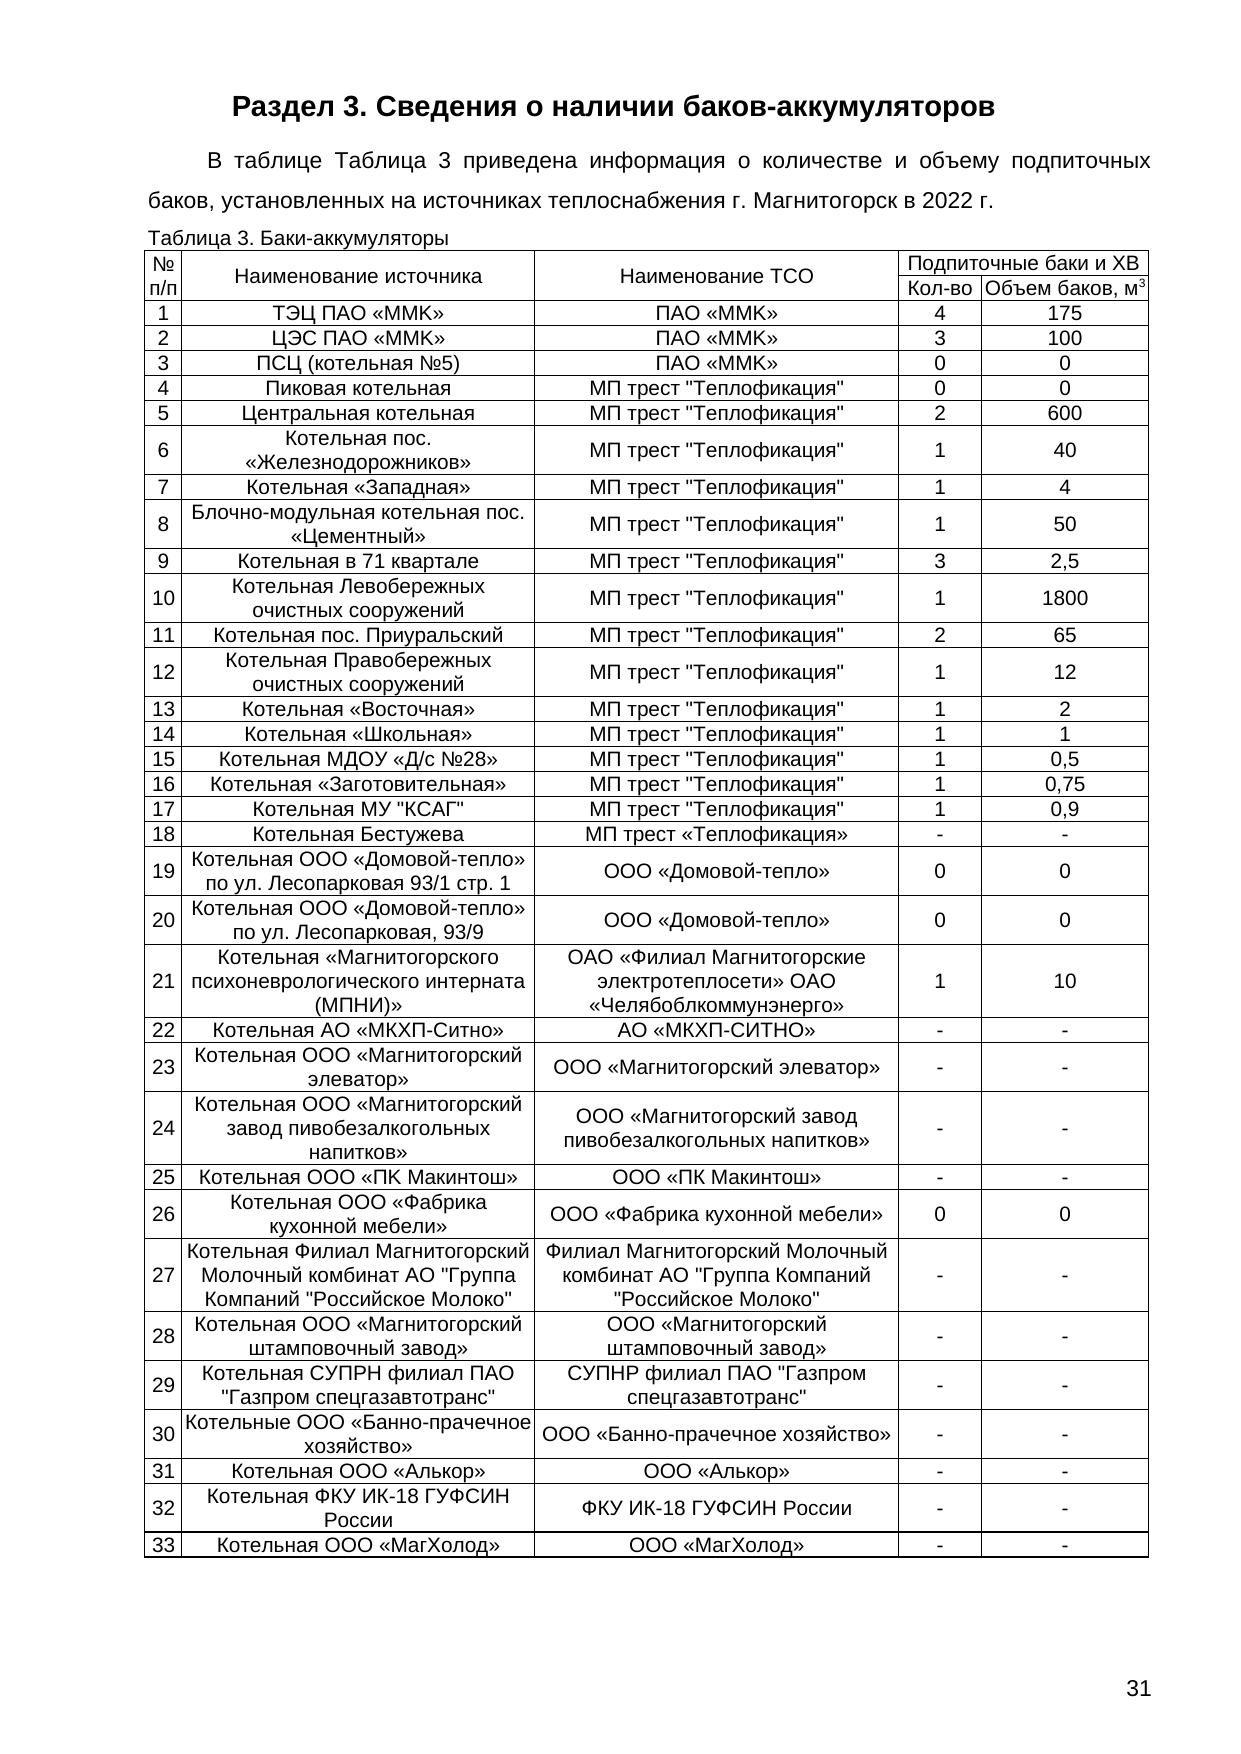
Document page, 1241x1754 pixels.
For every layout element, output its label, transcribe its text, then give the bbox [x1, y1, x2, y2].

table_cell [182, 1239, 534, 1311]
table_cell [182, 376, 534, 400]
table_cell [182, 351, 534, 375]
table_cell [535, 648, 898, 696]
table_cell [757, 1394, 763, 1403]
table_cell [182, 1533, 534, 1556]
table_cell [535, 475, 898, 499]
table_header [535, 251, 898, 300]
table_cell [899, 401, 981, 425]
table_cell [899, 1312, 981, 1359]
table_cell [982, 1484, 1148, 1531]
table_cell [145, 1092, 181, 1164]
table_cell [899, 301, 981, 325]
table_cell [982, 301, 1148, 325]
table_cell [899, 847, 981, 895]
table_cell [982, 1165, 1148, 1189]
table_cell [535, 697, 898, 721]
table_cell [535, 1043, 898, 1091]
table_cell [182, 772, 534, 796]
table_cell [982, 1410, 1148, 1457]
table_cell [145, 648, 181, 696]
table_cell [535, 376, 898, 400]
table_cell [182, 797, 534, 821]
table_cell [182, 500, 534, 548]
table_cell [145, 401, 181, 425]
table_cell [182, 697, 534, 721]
text В таблице Таблица 3 приведена информация о количестве и объему подпиточных баков, установленных на источниках теплоснабжения г. Магнитогорск в 2022 г. [148, 147, 1152, 213]
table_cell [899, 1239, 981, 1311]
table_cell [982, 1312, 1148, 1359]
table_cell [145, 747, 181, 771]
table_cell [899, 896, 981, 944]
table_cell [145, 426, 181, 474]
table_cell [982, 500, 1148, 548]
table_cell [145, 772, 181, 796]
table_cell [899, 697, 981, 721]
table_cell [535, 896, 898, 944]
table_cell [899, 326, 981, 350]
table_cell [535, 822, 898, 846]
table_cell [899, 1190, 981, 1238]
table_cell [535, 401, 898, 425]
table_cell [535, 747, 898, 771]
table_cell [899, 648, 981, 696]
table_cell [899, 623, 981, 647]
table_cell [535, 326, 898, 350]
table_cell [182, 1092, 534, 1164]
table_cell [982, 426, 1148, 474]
text Таблица 3. Баки-аккумуляторы [148, 226, 1152, 250]
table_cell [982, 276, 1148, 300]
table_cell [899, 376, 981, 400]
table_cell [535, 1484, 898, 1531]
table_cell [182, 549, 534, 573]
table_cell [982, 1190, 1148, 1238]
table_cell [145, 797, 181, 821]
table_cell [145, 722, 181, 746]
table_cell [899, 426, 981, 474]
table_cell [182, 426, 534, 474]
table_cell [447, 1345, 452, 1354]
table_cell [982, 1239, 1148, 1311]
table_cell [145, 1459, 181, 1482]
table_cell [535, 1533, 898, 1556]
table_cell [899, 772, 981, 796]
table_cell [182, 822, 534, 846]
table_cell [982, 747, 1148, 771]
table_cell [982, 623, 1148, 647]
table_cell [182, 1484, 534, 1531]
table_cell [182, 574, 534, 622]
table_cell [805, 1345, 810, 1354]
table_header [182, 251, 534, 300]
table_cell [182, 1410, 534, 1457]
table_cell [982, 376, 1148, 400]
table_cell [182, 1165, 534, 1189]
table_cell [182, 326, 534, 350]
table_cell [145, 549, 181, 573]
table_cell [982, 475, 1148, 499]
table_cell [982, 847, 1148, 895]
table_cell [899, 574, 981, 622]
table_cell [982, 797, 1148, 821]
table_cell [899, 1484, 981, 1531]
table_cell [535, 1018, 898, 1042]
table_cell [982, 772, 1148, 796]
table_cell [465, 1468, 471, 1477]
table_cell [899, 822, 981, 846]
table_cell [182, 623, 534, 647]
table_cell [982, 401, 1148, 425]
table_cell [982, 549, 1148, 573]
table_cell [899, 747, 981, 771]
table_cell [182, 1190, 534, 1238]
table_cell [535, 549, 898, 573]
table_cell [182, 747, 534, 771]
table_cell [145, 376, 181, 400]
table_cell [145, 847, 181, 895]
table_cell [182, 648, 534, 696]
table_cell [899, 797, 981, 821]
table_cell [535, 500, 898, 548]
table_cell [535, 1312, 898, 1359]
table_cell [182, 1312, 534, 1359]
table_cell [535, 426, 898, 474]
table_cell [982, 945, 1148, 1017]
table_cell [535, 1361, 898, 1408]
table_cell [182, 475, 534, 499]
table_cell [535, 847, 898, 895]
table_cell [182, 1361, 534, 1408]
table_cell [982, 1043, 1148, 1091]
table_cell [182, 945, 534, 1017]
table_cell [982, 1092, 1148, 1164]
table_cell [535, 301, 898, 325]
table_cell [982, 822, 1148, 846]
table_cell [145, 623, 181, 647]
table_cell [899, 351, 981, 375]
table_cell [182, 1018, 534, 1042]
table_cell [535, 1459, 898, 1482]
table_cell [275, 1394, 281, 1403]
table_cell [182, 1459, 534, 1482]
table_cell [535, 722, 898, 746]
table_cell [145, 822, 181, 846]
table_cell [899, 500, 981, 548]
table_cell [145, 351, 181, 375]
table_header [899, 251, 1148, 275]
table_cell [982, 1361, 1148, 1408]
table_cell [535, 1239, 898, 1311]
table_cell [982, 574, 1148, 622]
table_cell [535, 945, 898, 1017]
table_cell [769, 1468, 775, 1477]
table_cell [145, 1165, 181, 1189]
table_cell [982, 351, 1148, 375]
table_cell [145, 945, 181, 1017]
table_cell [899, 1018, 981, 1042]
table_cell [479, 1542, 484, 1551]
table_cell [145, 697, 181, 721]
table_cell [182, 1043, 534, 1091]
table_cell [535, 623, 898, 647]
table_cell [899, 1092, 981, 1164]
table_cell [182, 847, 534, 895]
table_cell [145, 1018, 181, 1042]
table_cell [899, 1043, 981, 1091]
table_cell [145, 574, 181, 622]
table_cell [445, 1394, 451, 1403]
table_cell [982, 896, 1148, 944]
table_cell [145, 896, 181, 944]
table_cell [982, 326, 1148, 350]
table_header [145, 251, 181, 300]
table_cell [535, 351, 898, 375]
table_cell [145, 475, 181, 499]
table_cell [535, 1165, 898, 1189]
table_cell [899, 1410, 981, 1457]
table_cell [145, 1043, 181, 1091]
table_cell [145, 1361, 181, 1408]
subtitle Сведения о наличии баков-аккумуляторов [148, 89, 1152, 122]
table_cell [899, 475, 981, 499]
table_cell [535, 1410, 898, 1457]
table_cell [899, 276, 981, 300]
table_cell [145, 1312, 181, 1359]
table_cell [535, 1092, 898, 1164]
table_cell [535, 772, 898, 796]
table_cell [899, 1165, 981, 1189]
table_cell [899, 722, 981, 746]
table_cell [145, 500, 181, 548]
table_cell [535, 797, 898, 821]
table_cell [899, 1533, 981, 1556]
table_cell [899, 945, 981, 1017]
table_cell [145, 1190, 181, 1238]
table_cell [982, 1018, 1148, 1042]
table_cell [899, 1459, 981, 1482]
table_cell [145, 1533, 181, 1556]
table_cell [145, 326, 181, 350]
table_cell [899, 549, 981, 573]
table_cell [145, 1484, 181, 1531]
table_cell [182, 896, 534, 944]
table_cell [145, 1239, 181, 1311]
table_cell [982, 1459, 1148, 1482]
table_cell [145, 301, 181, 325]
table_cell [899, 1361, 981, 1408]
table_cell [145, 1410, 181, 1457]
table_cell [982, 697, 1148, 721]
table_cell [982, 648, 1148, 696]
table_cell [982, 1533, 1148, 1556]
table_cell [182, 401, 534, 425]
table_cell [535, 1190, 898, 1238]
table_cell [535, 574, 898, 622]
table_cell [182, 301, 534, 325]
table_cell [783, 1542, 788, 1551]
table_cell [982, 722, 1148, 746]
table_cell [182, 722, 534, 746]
